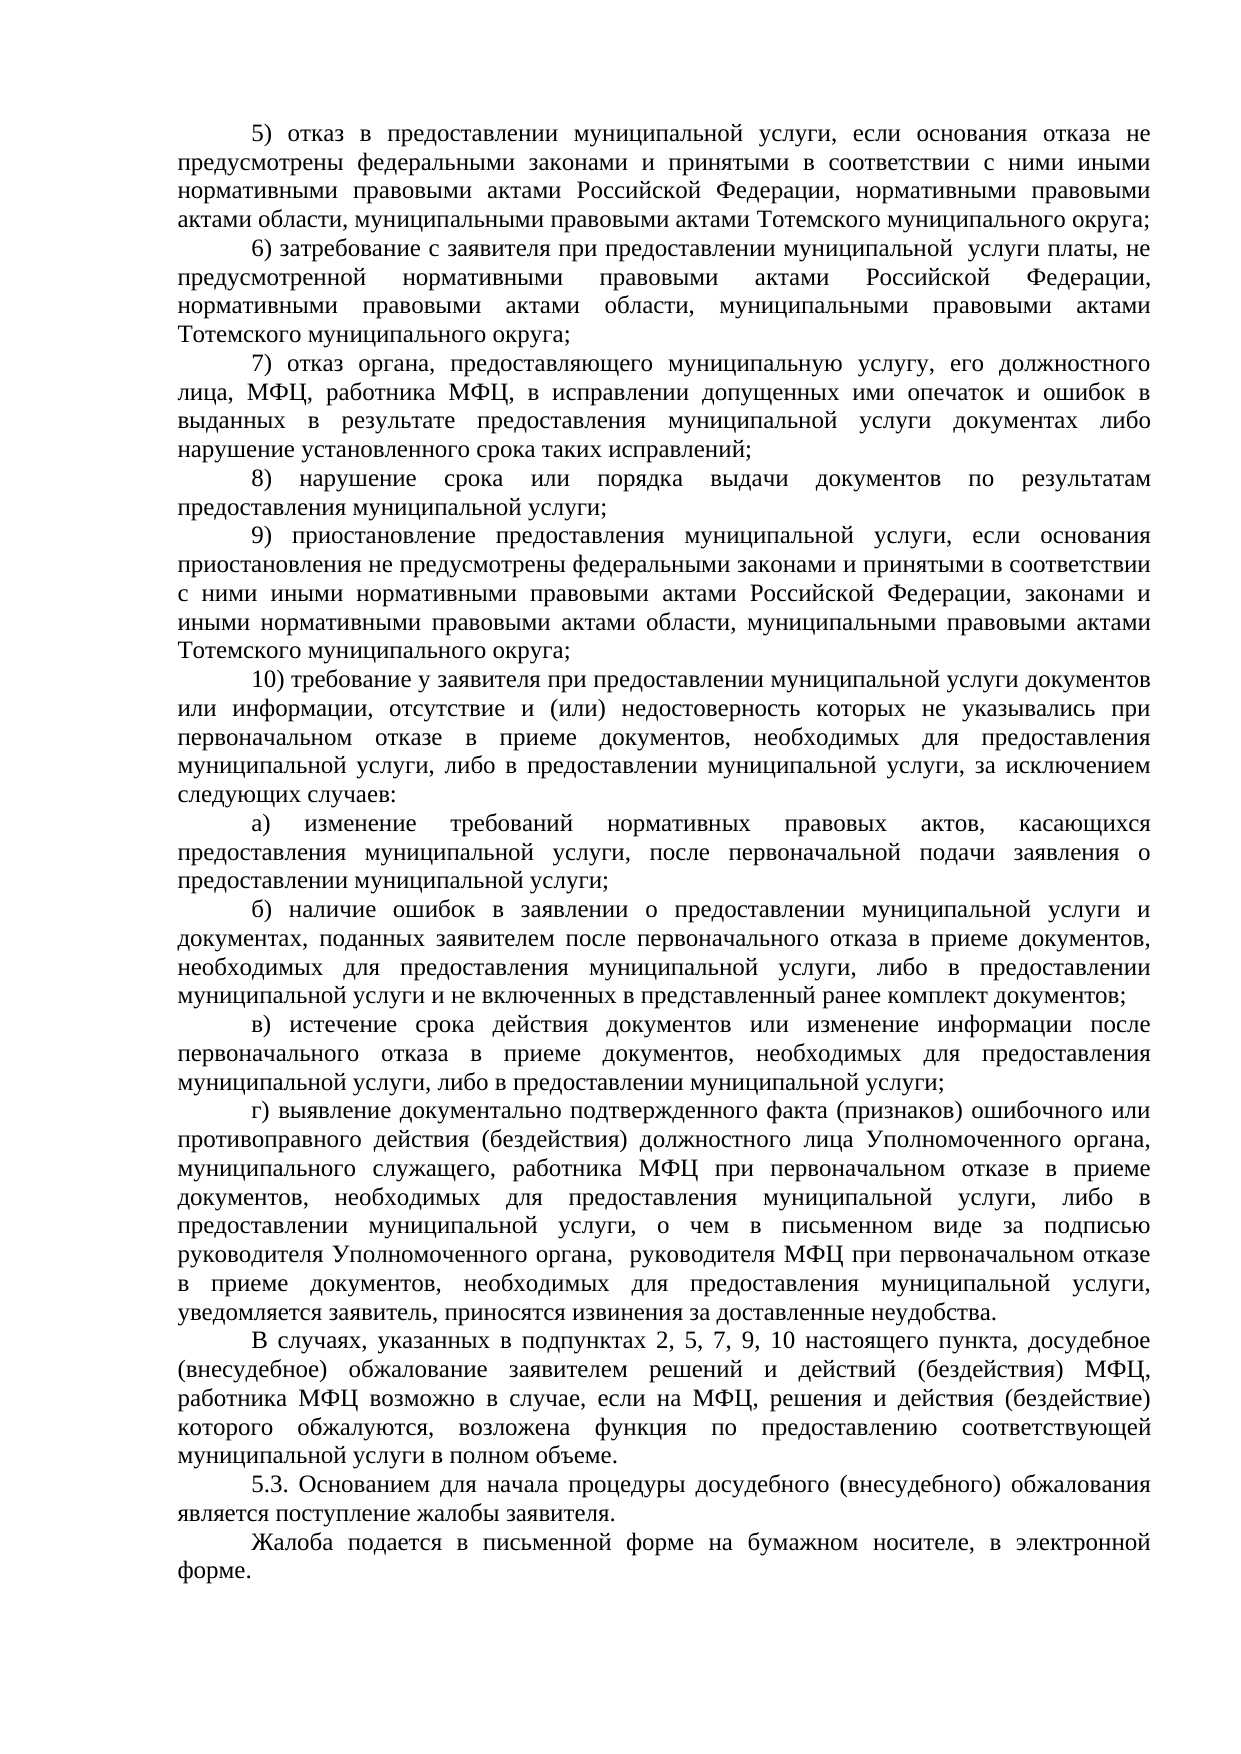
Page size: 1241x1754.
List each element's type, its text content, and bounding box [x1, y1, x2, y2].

text В случаях, указанных в подпунктах 2, 5, 7, 9, 10 настоящего пункта, досудебное (внесудебное) обжалование заявителем решений и действий (бездействия) МФЦ, работника МФЦ возможно в случае, если на МФЦ, решения и действия (бездействие) которого обжалуются, возложена функция по предоставлению соответствующей муниципальной услуги в полном объеме. [177, 1326, 1152, 1469]
text Жалоба подается в письменной форме на бумажном носителе, в электронной форме. [177, 1527, 1152, 1584]
text 7) отказ органа, предоставляющего муниципальную услугу, его должностного лица, МФЦ, работника МФЦ, в исправлении допущенных ими опечаток и ошибок в выданных в результате предоставления муниципальной услуги документах либо нарушение установленного срока таких исправлений; [177, 348, 1152, 463]
text 8) нарушение срока или порядка выдачи документов по результатам предоставления муниципальной услуги; [177, 463, 1152, 521]
text 10) требование у заявителя при предоставлении муниципальной услуги документов или информации, отсутствие и (или) недостоверность которых не указывались при первоначальном отказе в приеме документов, необходимых для предоставления муниципальной услуги, либо в предоставлении муниципальной услуги, за исключением следующих случаев: [177, 664, 1152, 808]
text б) наличие ошибок в заявлении о предоставлении муниципальной услуги и документах, поданных заявителем после первоначального отказа в приеме документов, необходимых для предоставления муниципальной услуги, либо в предоставлении муниципальной услуги и не включенных в представленный ранее комплект документов; [177, 894, 1152, 1009]
text в) истечение срока действия документов или изменение информации после первоначального отказа в приеме документов, необходимых для предоставления муниципальной услуги, либо в предоставлении муниципальной услуги; [177, 1009, 1152, 1096]
text 5) отказ в предоставлении муниципальной услуги, если основания отказа не предусмотрены федеральными законами и принятыми в соответствии с ними иными нормативными правовыми актами Российской Федерации, нормативными правовыми актами области, муниципальными правовыми актами Тотемского муниципального округа; [177, 118, 1152, 233]
text а) изменение требований нормативных правовых актов, касающихся предоставления муниципальной услуги, после первоначальной подачи заявления о предоставлении муниципальной услуги; [177, 808, 1152, 894]
text 6) затребование с заявителя при предоставлении муниципальной услуги платы, не предусмотренной нормативными правовыми актами Российской Федерации, нормативными правовыми актами области, муниципальными правовыми актами Тотемского муниципального округа; [177, 233, 1152, 348]
text 9) приостановление предоставления муниципальной услуги, если основания приостановления не предусмотрены федеральными законами и принятыми в соответствии с ними иными нормативными правовыми актами Российской Федерации, законами и иными нормативными правовыми актами области, муниципальными правовыми актами Тотемского муниципального округа; [177, 521, 1152, 664]
text 5.3. Основанием для начала процедуры досудебного (внесудебного) обжалования является поступление жалобы заявителя. [177, 1469, 1152, 1527]
text г) выявление документально подтвержденного факта (признаков) ошибочного или противоправного действия (бездействия) должностного лица Уполномоченного органа, муниципального служащего, работника МФЦ при первоначальном отказе в приеме документов, необходимых для предоставления муниципальной услуги, либо в предоставлении муниципальной услуги, о чем в письменном виде за подписью руководителя Уполномоченного органа, руководителя МФЦ при первоначальном отказе в приеме документов, необходимых для предоставления муниципальной услуги, уведомляется заявитель, приносятся извинения за доставленные неудобства. [177, 1096, 1152, 1326]
